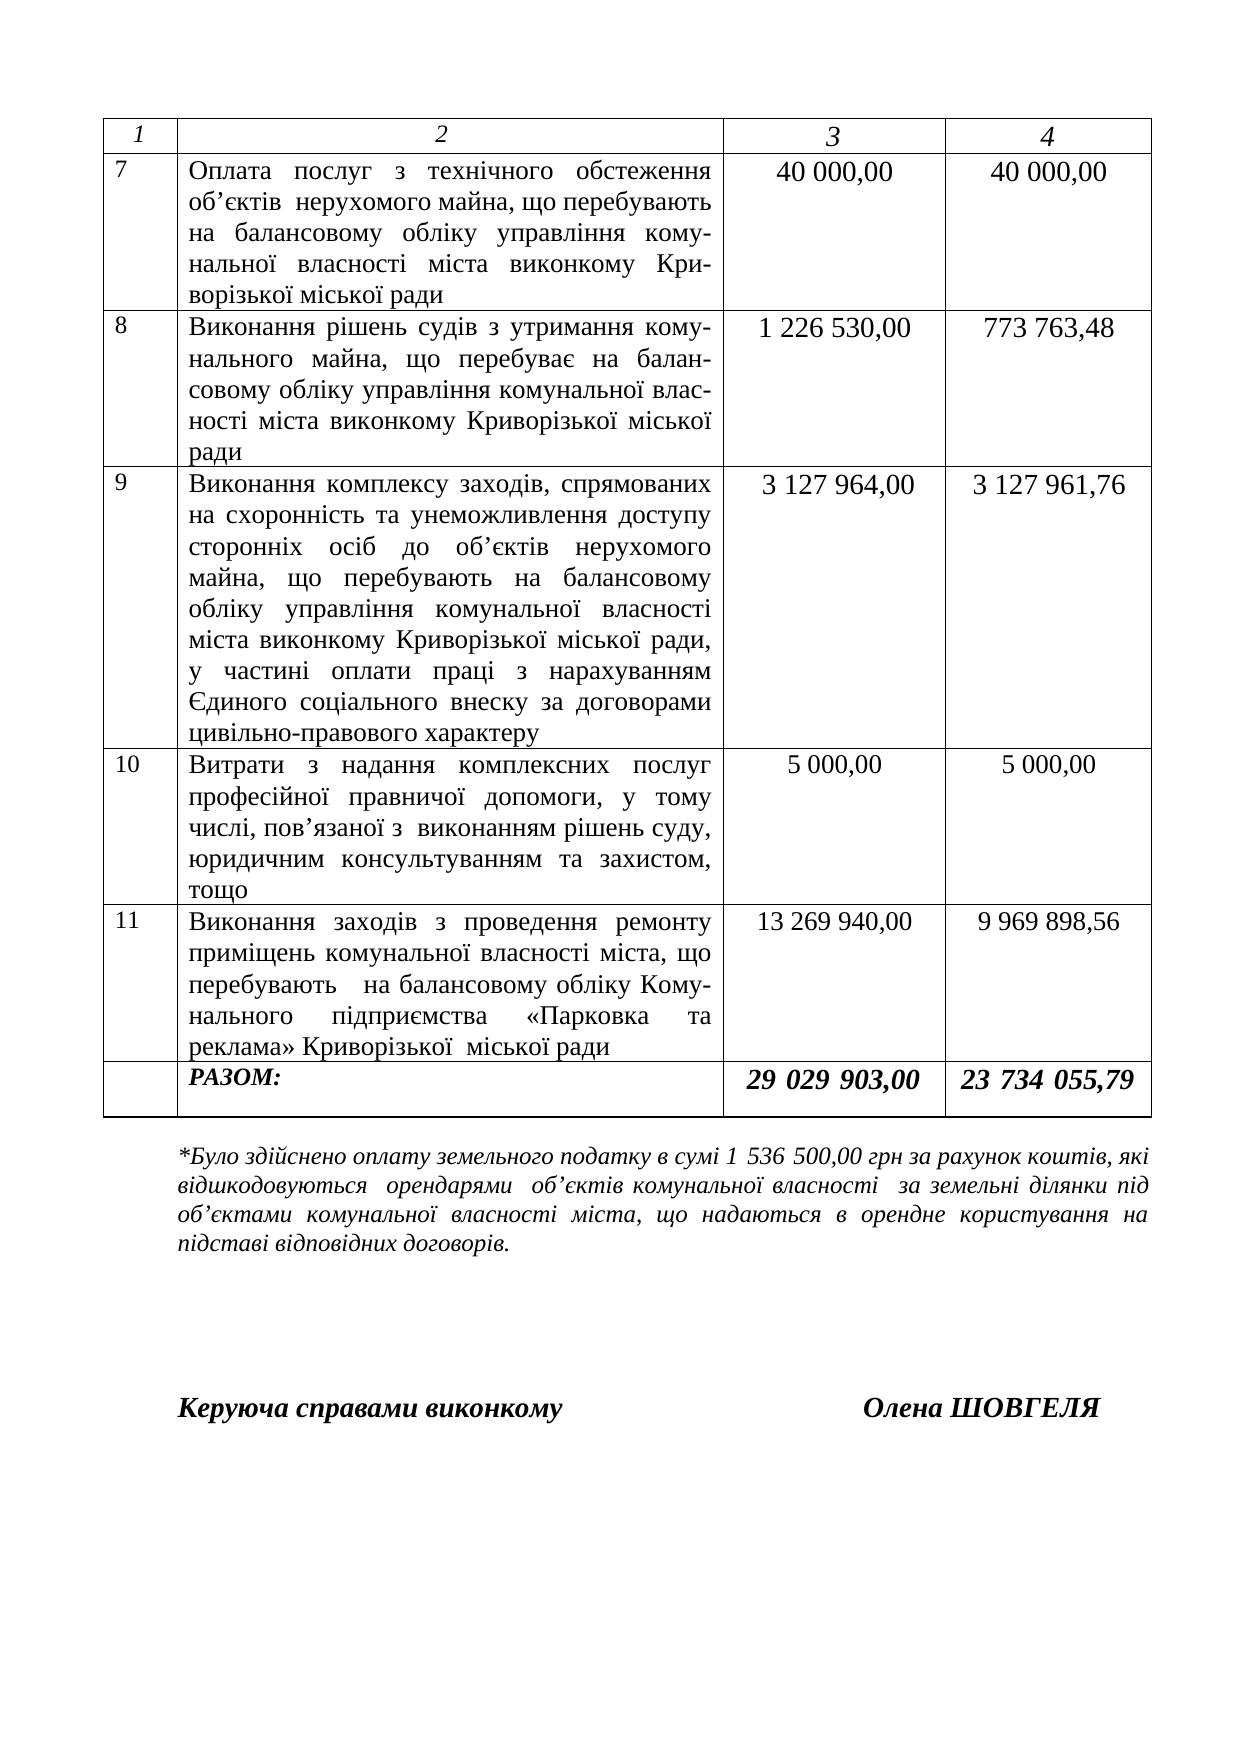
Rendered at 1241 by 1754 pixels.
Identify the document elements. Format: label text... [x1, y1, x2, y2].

table_cell 40 000,00 [946, 154, 1151, 309]
table_cell 23 734 055,79 [946, 1062, 1151, 1116]
text Керуюча справами виконкому Олена ШОВГЕЛЯ [177, 1391, 1152, 1424]
table_cell 29 029 903,00 [724, 1062, 945, 1116]
table_cell Виконання комплексу заходів, спрямованих на схоронність та унеможливлення доступу сторонніх осіб до об’єктів нерухомого майна, що перебувають на балансовому обліку управління комунальної власності міста виконкому Криворізької міської ради, у частині оплати праці з нарахуванням Єдиного соціального внеску за договорами цивільно-правового характеру [178, 467, 723, 748]
table_cell Оплата послуг з технічного обстеження об’єктів нерухомого майна, що перебувають на балансовому обліку управління кому-нальної власності міста виконкому Кри-ворізької міської ради [178, 154, 723, 309]
table_cell 10 [104, 749, 177, 904]
table_cell 9 [104, 467, 177, 748]
table_cell 2 [178, 119, 723, 153]
table_cell Витрати з надання комплексних послуг професійної правничої допомоги, у тому числі, пов’язаної з виконанням рішень суду, юридичним консультуванням та захистом, тощо [178, 749, 723, 904]
table_cell 1 226 530,00 [724, 311, 945, 466]
table_cell 9 969 898,56 [946, 905, 1151, 1061]
table_cell 773 763,48 [946, 311, 1151, 466]
text *Було здійснено оплату земельного податку в сумі 1 536 500,00 грн за рахунок коштів, які відшкодовуються орендарями об’єктів комунальної власності за земельні ділянки під об’єктами комунальної власності міста, що надаються в орендне користування на підставі відповідних договорів. [177, 1141, 1152, 1256]
table_cell 5 000,00 [946, 749, 1151, 904]
table_cell РАЗОМ: [178, 1062, 723, 1116]
table_cell 13 269 940,00 [724, 905, 945, 1061]
table_cell Виконання рішень судів з утримання кому-нального майна, що перебуває на балан-совому обліку управління комунальної влас-ності міста виконкому Криворізької міської ради [178, 311, 723, 466]
table_cell 11 [104, 905, 177, 1061]
table_cell 7 [104, 154, 177, 309]
table_cell [104, 1062, 177, 1116]
table_cell 8 [104, 311, 177, 466]
table_cell 40 000,00 [724, 154, 945, 309]
table_cell 5 000,00 [724, 749, 945, 904]
table_cell 3 127 964,00 [724, 467, 945, 748]
table_cell 1 [104, 119, 177, 153]
table_cell 3 [724, 119, 945, 153]
table_cell 4 [946, 119, 1151, 153]
table_cell Виконання заходів з проведення ремонту приміщень комунальної власності міста, що перебувають на балансовому обліку Кому-нального підприємства «Парковка та реклама» Криворізької міської ради [178, 905, 723, 1061]
table_cell 3 127 961,76 [946, 467, 1151, 748]
